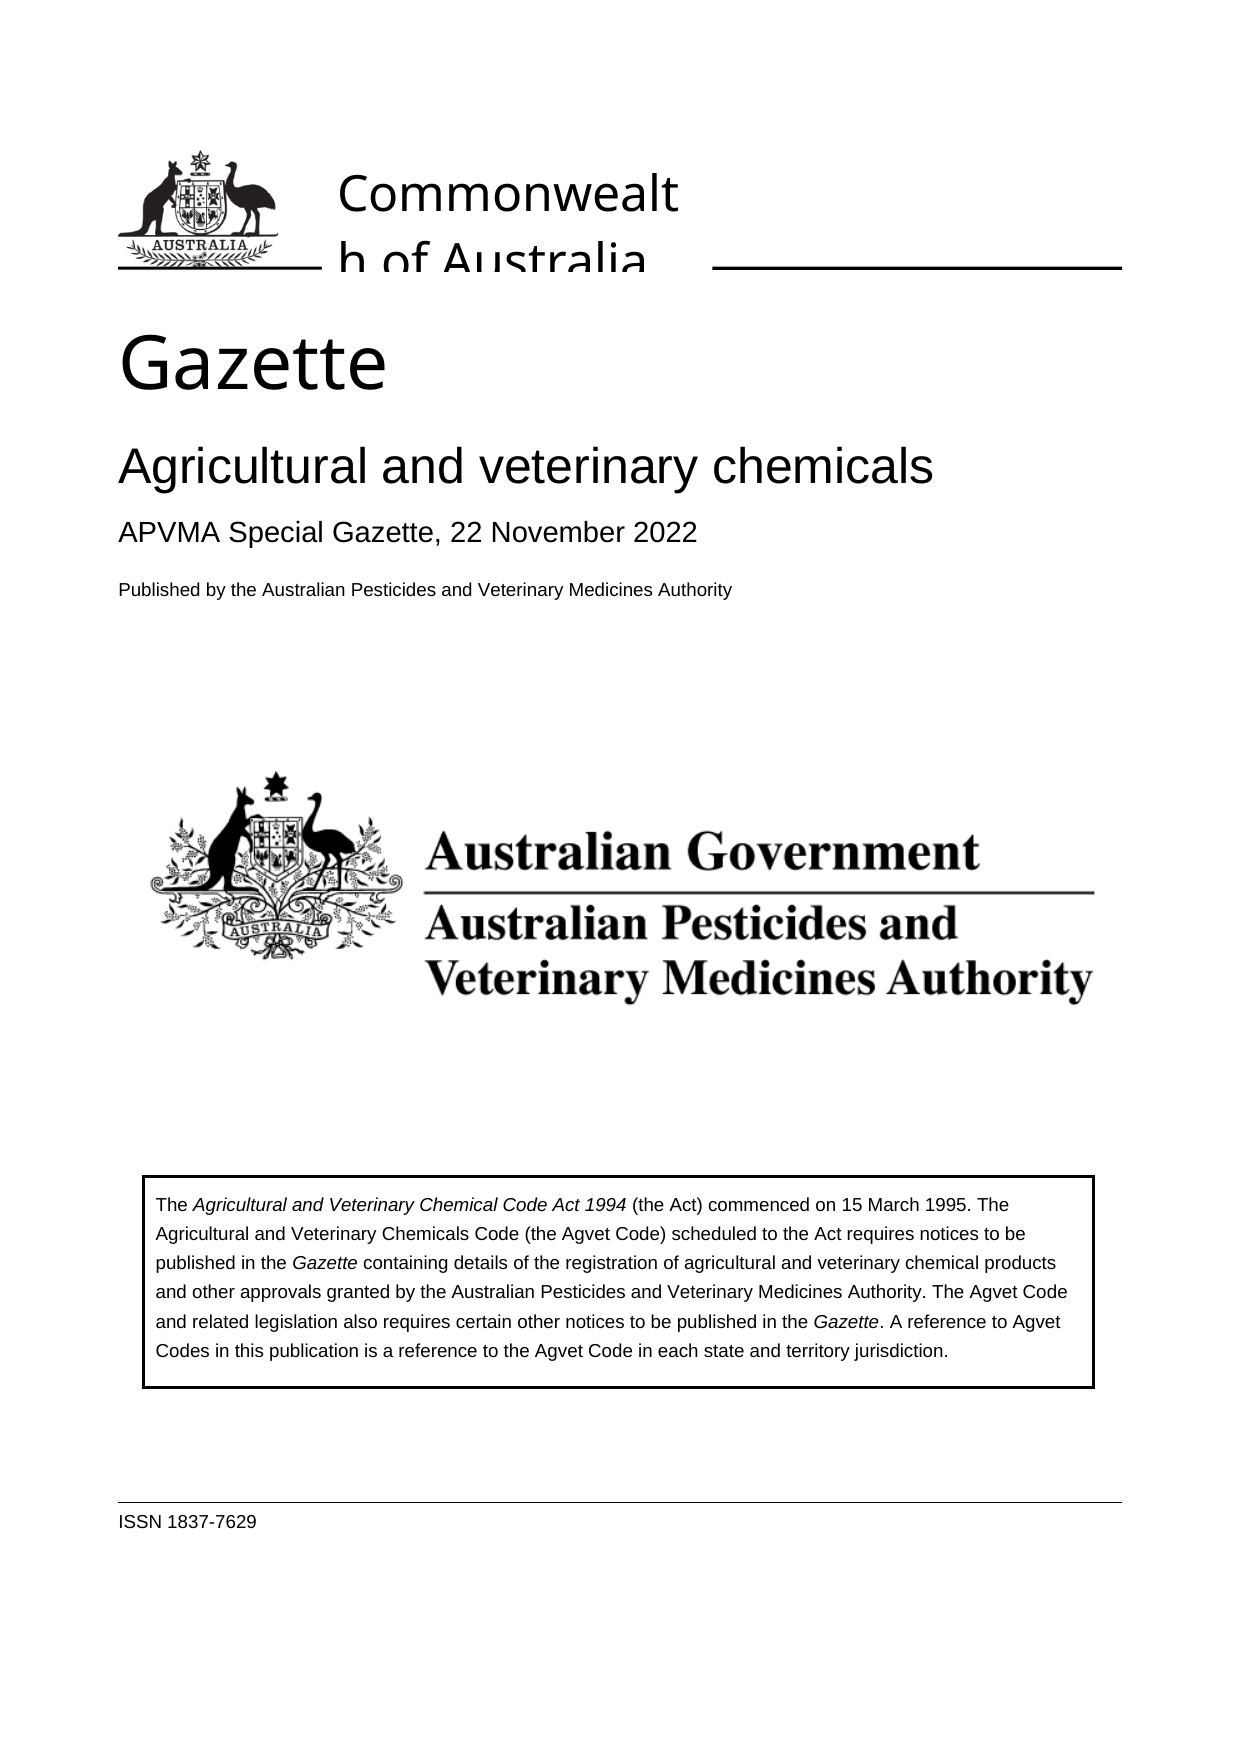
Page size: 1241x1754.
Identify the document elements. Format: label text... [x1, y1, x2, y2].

text APVMA Special Gazette, 22 November 2022 [118, 519, 1122, 548]
text The Agricultural and Veterinary Chemical Code Act 1994 (the Act) commenced on 15 March 1995. The Agricultural and Veterinary Chemicals Code (the Agvet Code) scheduled to the Act requires notices to be published in the Gazette containing details of the registration of agricultural and veterinary chemical products and other approvals granted by the Australian Pesticides and Veterinary Medicines Authority. The Agvet Code and related legislation also requires certain other notices to be published in the Gazette. A reference to Agvet Codes in this publication is a reference to the Agvet Code in each state and territory jurisdiction. [145, 1178, 1092, 1386]
text Agricultural and veterinary chemicals [118, 440, 1122, 494]
text Published by the Australian Pesticides and Veterinary Medicines Authority [118, 573, 1122, 602]
text ISSN 1837-7629 [118, 1503, 1122, 1534]
picture [118, 150, 279, 266]
text Gazette [118, 340, 1122, 402]
picture [143, 768, 1097, 1008]
